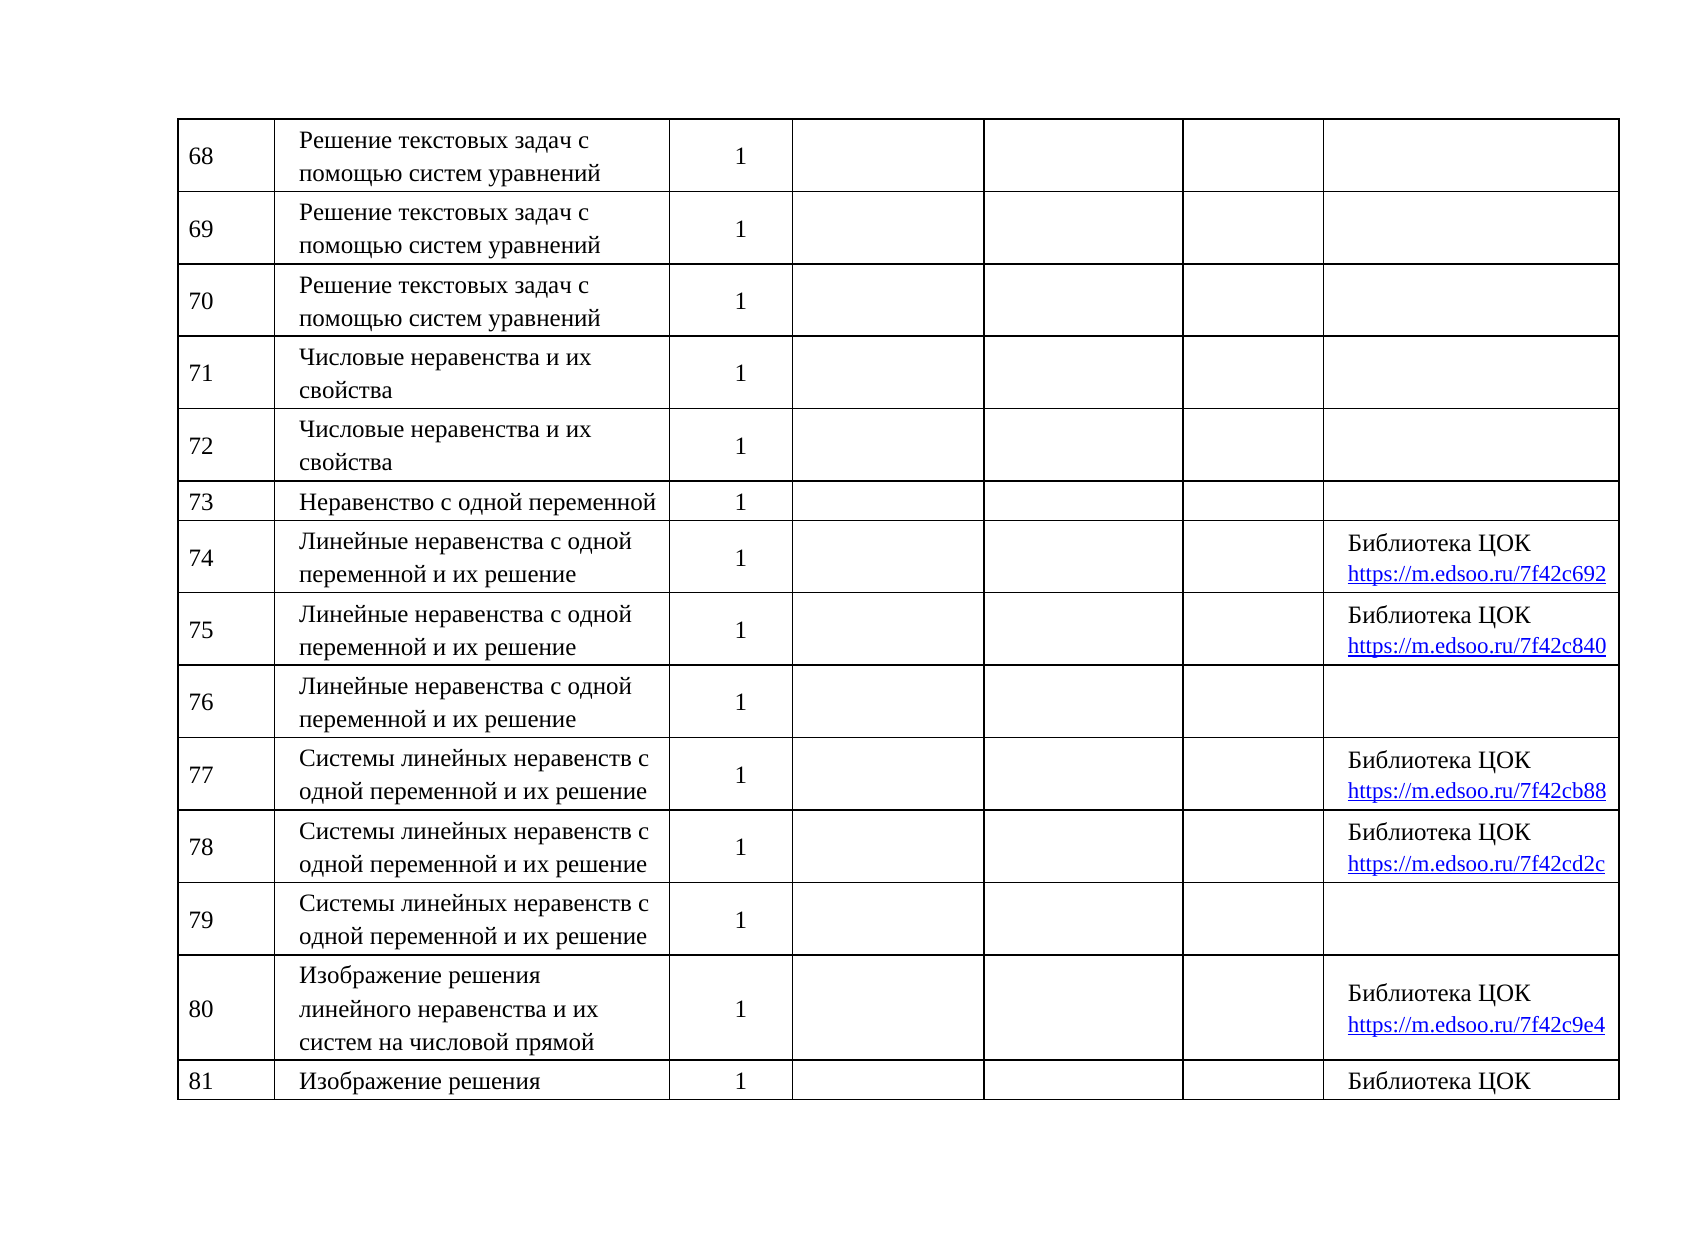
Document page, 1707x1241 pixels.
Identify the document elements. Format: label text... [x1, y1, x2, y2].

table_cell [1324, 337, 1618, 408]
table_cell [793, 666, 983, 737]
table_cell 79 [179, 883, 274, 954]
table_cell 78 [179, 811, 274, 881]
table_cell 1 [670, 666, 792, 737]
table_cell [1324, 265, 1618, 335]
table_cell Числовые неравенства и их свойства [275, 409, 669, 480]
table_cell Системы линейных неравенств с одной переменной и их решение [275, 738, 669, 809]
table_cell Линейные неравенства с одной переменной и их решение [275, 593, 669, 664]
table_cell Линейные неравенства с одной переменной и их решение [275, 666, 669, 737]
table_cell 1 [670, 265, 792, 335]
table_cell [985, 192, 1182, 263]
table_cell [1184, 1061, 1323, 1099]
table_cell [793, 521, 983, 592]
table_cell 69 [179, 192, 274, 263]
table_cell 1 [670, 409, 792, 480]
table_cell 76 [179, 666, 274, 737]
table_cell Решение текстовых задач с помощью систем уравнений [275, 265, 669, 335]
table_cell [985, 1061, 1182, 1099]
table_cell 1 [670, 1061, 792, 1099]
table_cell [1184, 883, 1323, 954]
table_cell [793, 409, 983, 480]
table_cell Библиотека ЦОК https://m.edsoo.ru/7f42cd2c [1324, 811, 1618, 881]
table_cell [1324, 666, 1618, 737]
table_cell 80 [179, 956, 274, 1059]
table_cell [985, 265, 1182, 335]
table_cell [1324, 120, 1618, 191]
table_cell 73 [179, 482, 274, 519]
table_cell 1 [670, 593, 792, 664]
table_cell 1 [670, 883, 792, 954]
table_cell [793, 883, 983, 954]
table_cell [1184, 738, 1323, 809]
table_cell Решение текстовых задач с помощью систем уравнений [275, 192, 669, 263]
table_cell Линейные неравенства с одной переменной и их решение [275, 521, 669, 592]
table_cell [275, 956, 669, 1059]
table_cell 1 [670, 521, 792, 592]
table_cell 70 [179, 265, 274, 335]
table_cell [1184, 265, 1323, 335]
table_cell [1324, 192, 1618, 263]
table_cell [985, 120, 1182, 191]
table_cell 74 [179, 521, 274, 592]
table_cell [1184, 482, 1323, 519]
table_cell 72 [179, 409, 274, 480]
table_cell 75 [179, 593, 274, 664]
table_cell [985, 409, 1182, 480]
table_cell [985, 337, 1182, 408]
table_cell Библиотека ЦОК https://m.edsoo.ru/7f42c692 [1324, 521, 1618, 592]
table_cell 1 [670, 120, 792, 191]
table_cell [1184, 409, 1323, 480]
table_cell [793, 738, 983, 809]
table_cell [793, 120, 983, 191]
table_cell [1324, 1061, 1618, 1099]
table_cell [1184, 337, 1323, 408]
table_cell [985, 811, 1182, 881]
table_cell [985, 593, 1182, 664]
table_cell [1324, 883, 1618, 954]
table_cell 77 [179, 738, 274, 809]
table_cell Библиотека ЦОК https://m.edsoo.ru/7f42c840 [1324, 593, 1618, 664]
table_cell 1 [670, 192, 792, 263]
table_cell [1324, 482, 1618, 519]
table_cell Системы линейных неравенств с одной переменной и их решение [275, 883, 669, 954]
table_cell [1324, 956, 1618, 1059]
table_cell [793, 593, 983, 664]
table_cell [793, 811, 983, 881]
table_cell Системы линейных неравенств с одной переменной и их решение [275, 811, 669, 881]
table_cell [985, 883, 1182, 954]
table_cell 81 [179, 1061, 274, 1099]
table_cell [1184, 956, 1323, 1059]
table_cell Библиотека ЦОК https://m.edsoo.ru/7f42cb88 [1324, 738, 1618, 809]
table_cell [1184, 666, 1323, 737]
table_cell 1 [670, 337, 792, 408]
table_cell Числовые неравенства и их свойства [275, 337, 669, 408]
table_cell [1184, 593, 1323, 664]
table_cell 1 [670, 738, 792, 809]
table_cell 1 [670, 482, 792, 519]
table_cell [793, 482, 983, 519]
table_cell 71 [179, 337, 274, 408]
table_cell [793, 1061, 983, 1099]
table_cell [1184, 811, 1323, 881]
table_cell Решение текстовых задач с помощью систем уравнений [275, 120, 669, 191]
table_cell [1184, 192, 1323, 263]
table_cell [793, 265, 983, 335]
table_cell 1 [670, 956, 792, 1059]
table_cell 68 [179, 120, 274, 191]
table_cell [985, 666, 1182, 737]
table_cell 1 [670, 811, 792, 881]
table_cell [1324, 409, 1618, 480]
table_cell [793, 337, 983, 408]
table_cell [1184, 521, 1323, 592]
table_cell [985, 738, 1182, 809]
table_cell [985, 482, 1182, 519]
table_cell [985, 521, 1182, 592]
table_cell [793, 956, 983, 1059]
table_cell Неравенство с одной переменной [275, 482, 669, 519]
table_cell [275, 1061, 669, 1099]
table_cell [985, 956, 1182, 1059]
table_cell [793, 192, 983, 263]
table_cell [1184, 120, 1323, 191]
